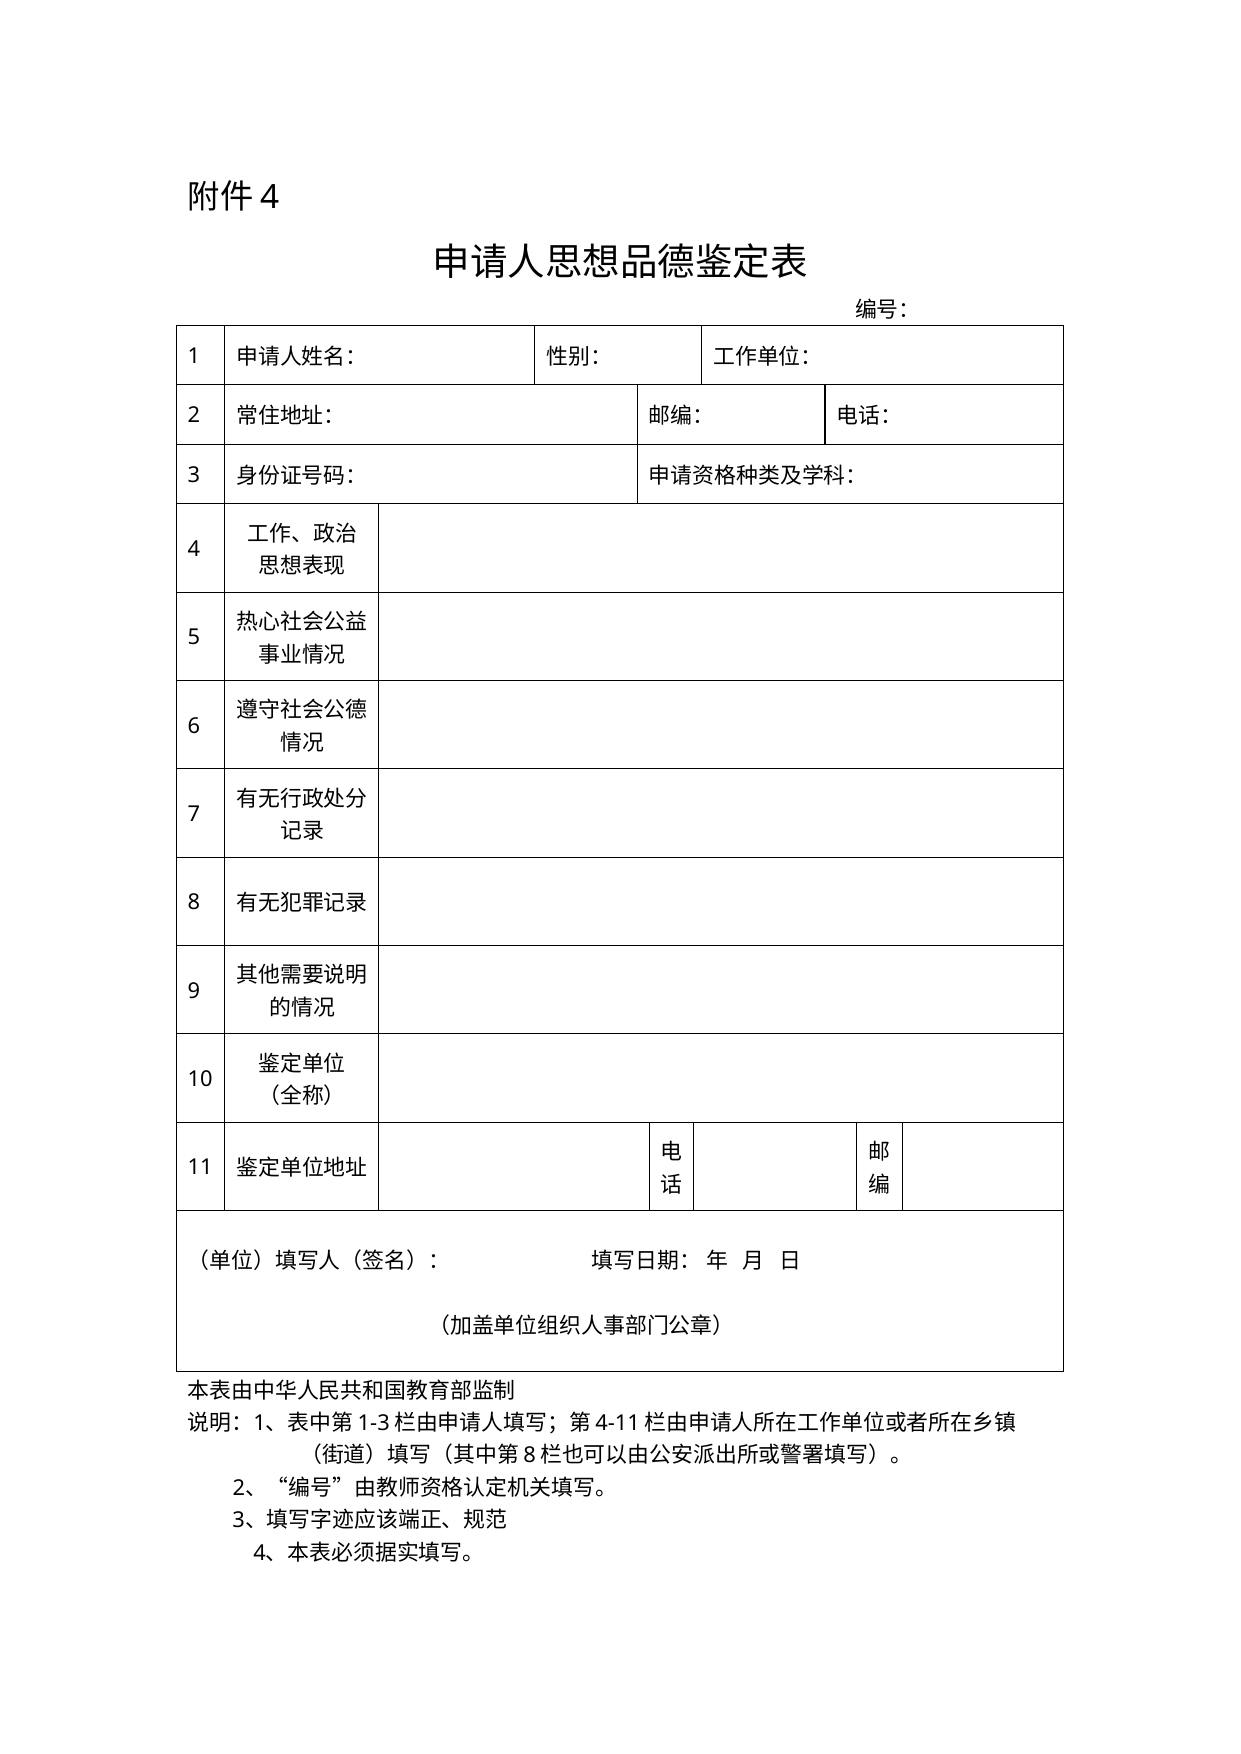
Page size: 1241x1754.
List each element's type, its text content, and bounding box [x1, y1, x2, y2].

text 编号： [187, 292, 1053, 324]
table_cell [379, 1034, 1063, 1122]
table_cell [379, 769, 1063, 857]
table_cell 遵守社会公德情况 [225, 681, 378, 768]
table_cell 4 [177, 504, 224, 592]
text 2、“编号”由教师资格认定机关填写。 [187, 1470, 1053, 1502]
table_cell 2 [177, 385, 224, 444]
table_cell [379, 1123, 649, 1210]
table_cell 3 [177, 445, 224, 503]
table_cell 8 [177, 858, 224, 945]
text 申请人思想品德鉴定表 [187, 227, 1053, 292]
table_cell [379, 504, 1063, 592]
table_cell 11 [177, 1123, 224, 1210]
text 4、本表必须据实填写。 [187, 1535, 1053, 1567]
table_header 1 [177, 326, 224, 384]
table_cell [903, 1123, 1063, 1210]
table_cell [379, 593, 1063, 680]
table_header 申请人姓名： [225, 326, 534, 384]
table_cell 9 [177, 946, 224, 1033]
table_cell 10 [177, 1034, 224, 1122]
table_cell 鉴定单位 （全称） [225, 1034, 378, 1122]
table_cell [379, 946, 1063, 1033]
table_cell 工作、政治 思想表现 [225, 504, 378, 592]
table_cell 有无行政处分记录 [225, 769, 378, 857]
table_cell 鉴定单位地址 [225, 1123, 378, 1210]
table_cell 有无犯罪记录 [225, 858, 378, 945]
table_cell 热心社会公益事业情况 [225, 593, 378, 680]
table_cell 5 [177, 593, 224, 680]
table_cell 邮编： [638, 385, 824, 444]
text 说明：1、表中第1-3栏由申请人填写；第4-11栏由申请人所在工作单位或者所在乡镇（街道）填写（其中第8栏也可以由公安派出所或警署填写）。 [187, 1405, 1053, 1470]
text 3、填写字迹应该端正、规范 [187, 1502, 1053, 1535]
table_cell 常住地址： [225, 385, 637, 444]
table_cell 电话： [826, 385, 1063, 444]
table_cell 申请资格种类及学科： [638, 445, 1063, 503]
table_cell [694, 1123, 856, 1210]
table_cell [379, 858, 1063, 945]
text 本表由中华人民共和国教育部监制 [187, 1372, 1053, 1405]
table_cell 身份证号码： [225, 445, 637, 503]
table_cell 电话 [650, 1123, 693, 1210]
table_cell 邮编 [857, 1123, 902, 1210]
table_cell 7 [177, 769, 224, 857]
table_cell （单位）填写人（签名）： 填写日期： 年 月 日 （加盖单位组织人事部门公章） [177, 1211, 1063, 1371]
table_cell 6 [177, 681, 224, 768]
table_cell 其他需要说明的情况 [225, 946, 378, 1033]
table_header 工作单位： [702, 326, 1063, 384]
table_cell [379, 681, 1063, 768]
table_header 性别： [535, 326, 701, 384]
text 附件4 [187, 162, 1053, 227]
